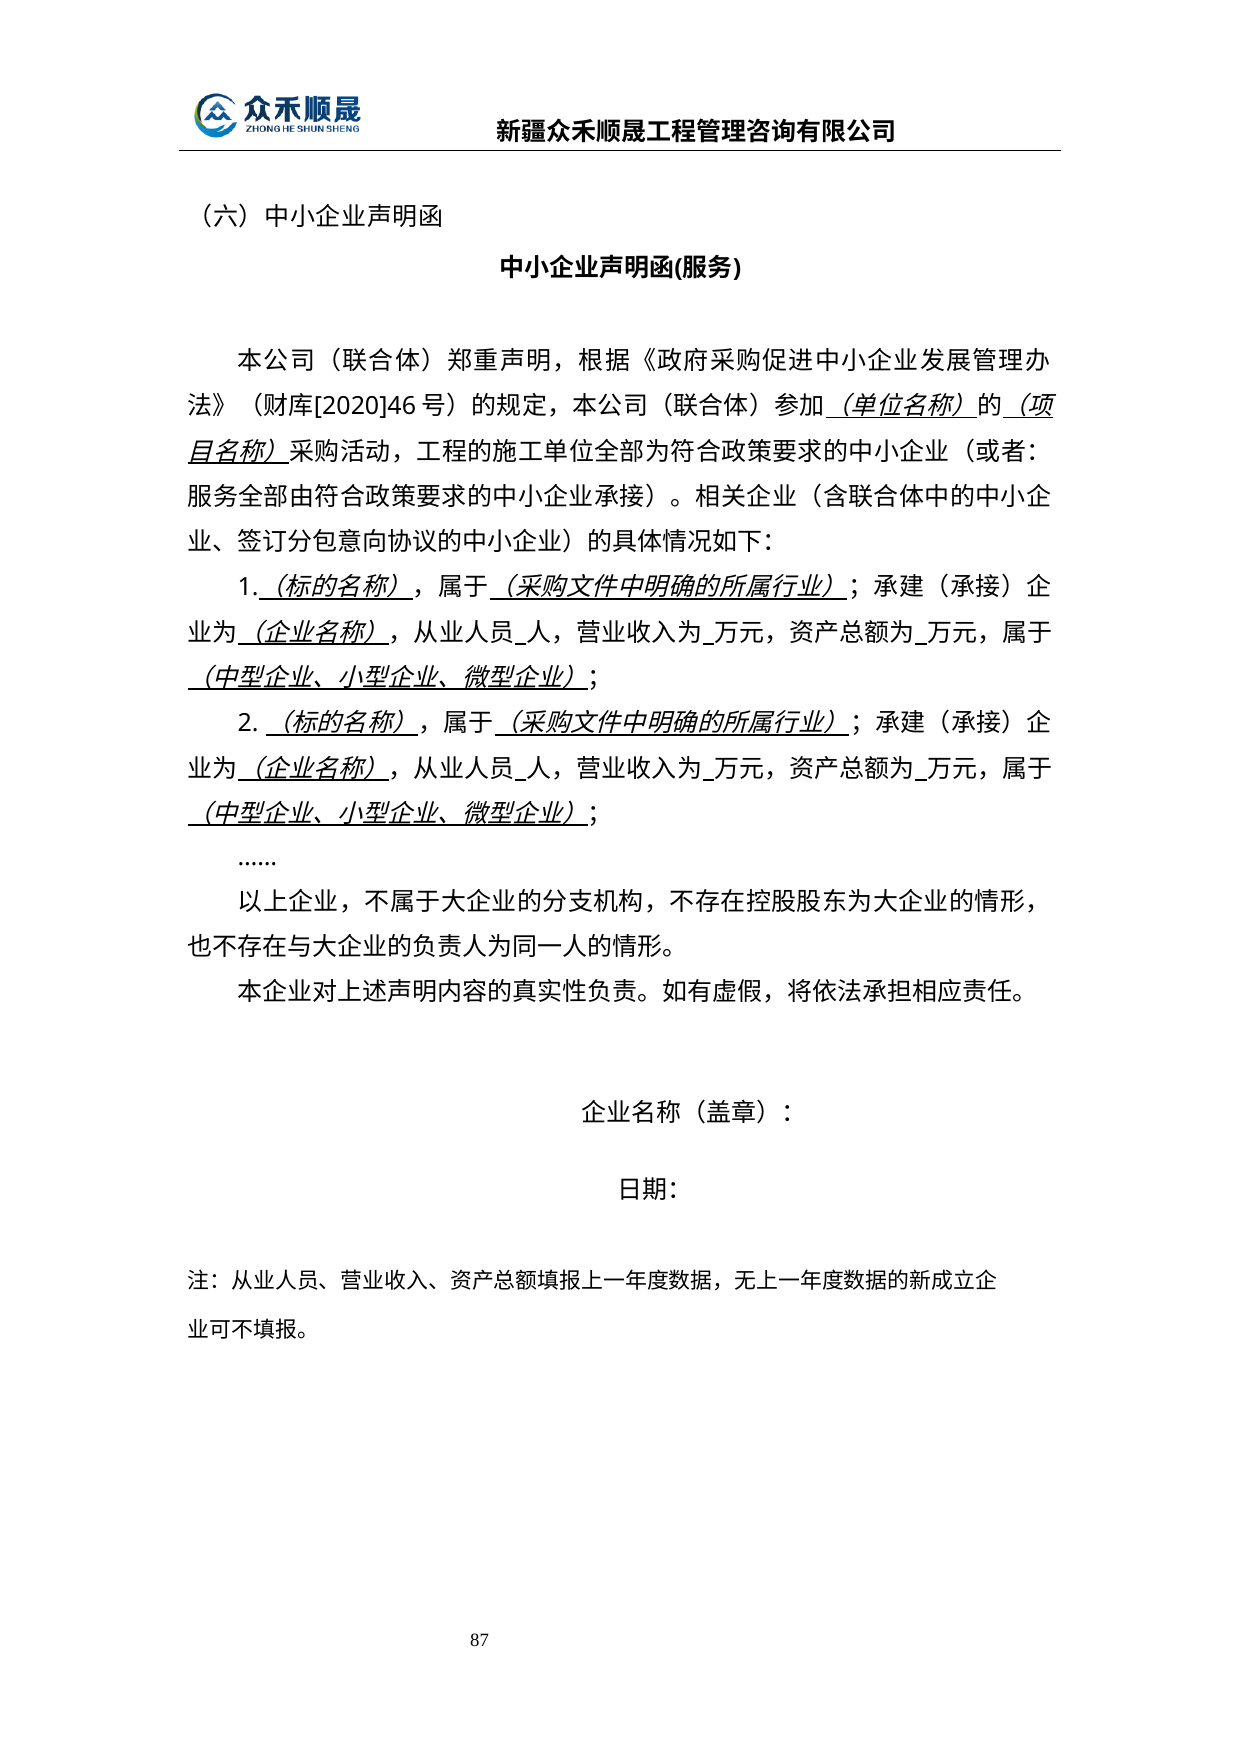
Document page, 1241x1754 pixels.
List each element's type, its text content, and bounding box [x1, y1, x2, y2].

text 日期： [187, 1170, 1053, 1206]
text 注：从业人员、营业收入、资产总额填报上一年度数据，无上一年度数据的新成立企业可不填报。 [187, 1263, 1000, 1344]
text 以上企业，不属于大企业的分支机构，不存在控股股东为大企业的情形，也不存在与大企业的负责人为同一人的情形。 [187, 881, 1053, 963]
text 本公司（联合体）郑重声明，根据《政府采购促进中小企业发展管理办法》（财库[2020]46号）的规定，本公司（联合体）参加（单位名称）的（项目名称）采购活动，工程的施工单位全部为符合政策要求的中小企业（或者：服务全部由符合政策要求的中小企业承接）。相关企业（含联合体中的中小企业、签订分包意向协议的中小企业）的具体情况如下： [187, 340, 1053, 558]
text 中小企业声明函(服务) [187, 233, 1053, 298]
text 1.（标的名称），属于（采购文件中明确的所属行业）；承建（承接）企业为（企业名称），从业人员 人，营业收入为 万元，资产总额为 万元，属于（中型企业、小型企业、微型企业）； [187, 567, 1053, 694]
text （六）中小企业声明函 [187, 197, 1053, 233]
text 企业名称（盖章）： [187, 1092, 1053, 1128]
text …… [187, 839, 1053, 873]
text 2. （标的名称），属于（采购文件中明确的所属行业）；承建（承接）企业为（企业名称），从业人员 人，营业收入为 万元，资产总额为 万元，属于（中型企业、小型企业、微型企业）； [187, 703, 1053, 830]
picture [187, 90, 365, 141]
text 本企业对上述声明内容的真实性负责。如有虚假，将依法承担相应责任。 [187, 972, 1053, 1008]
